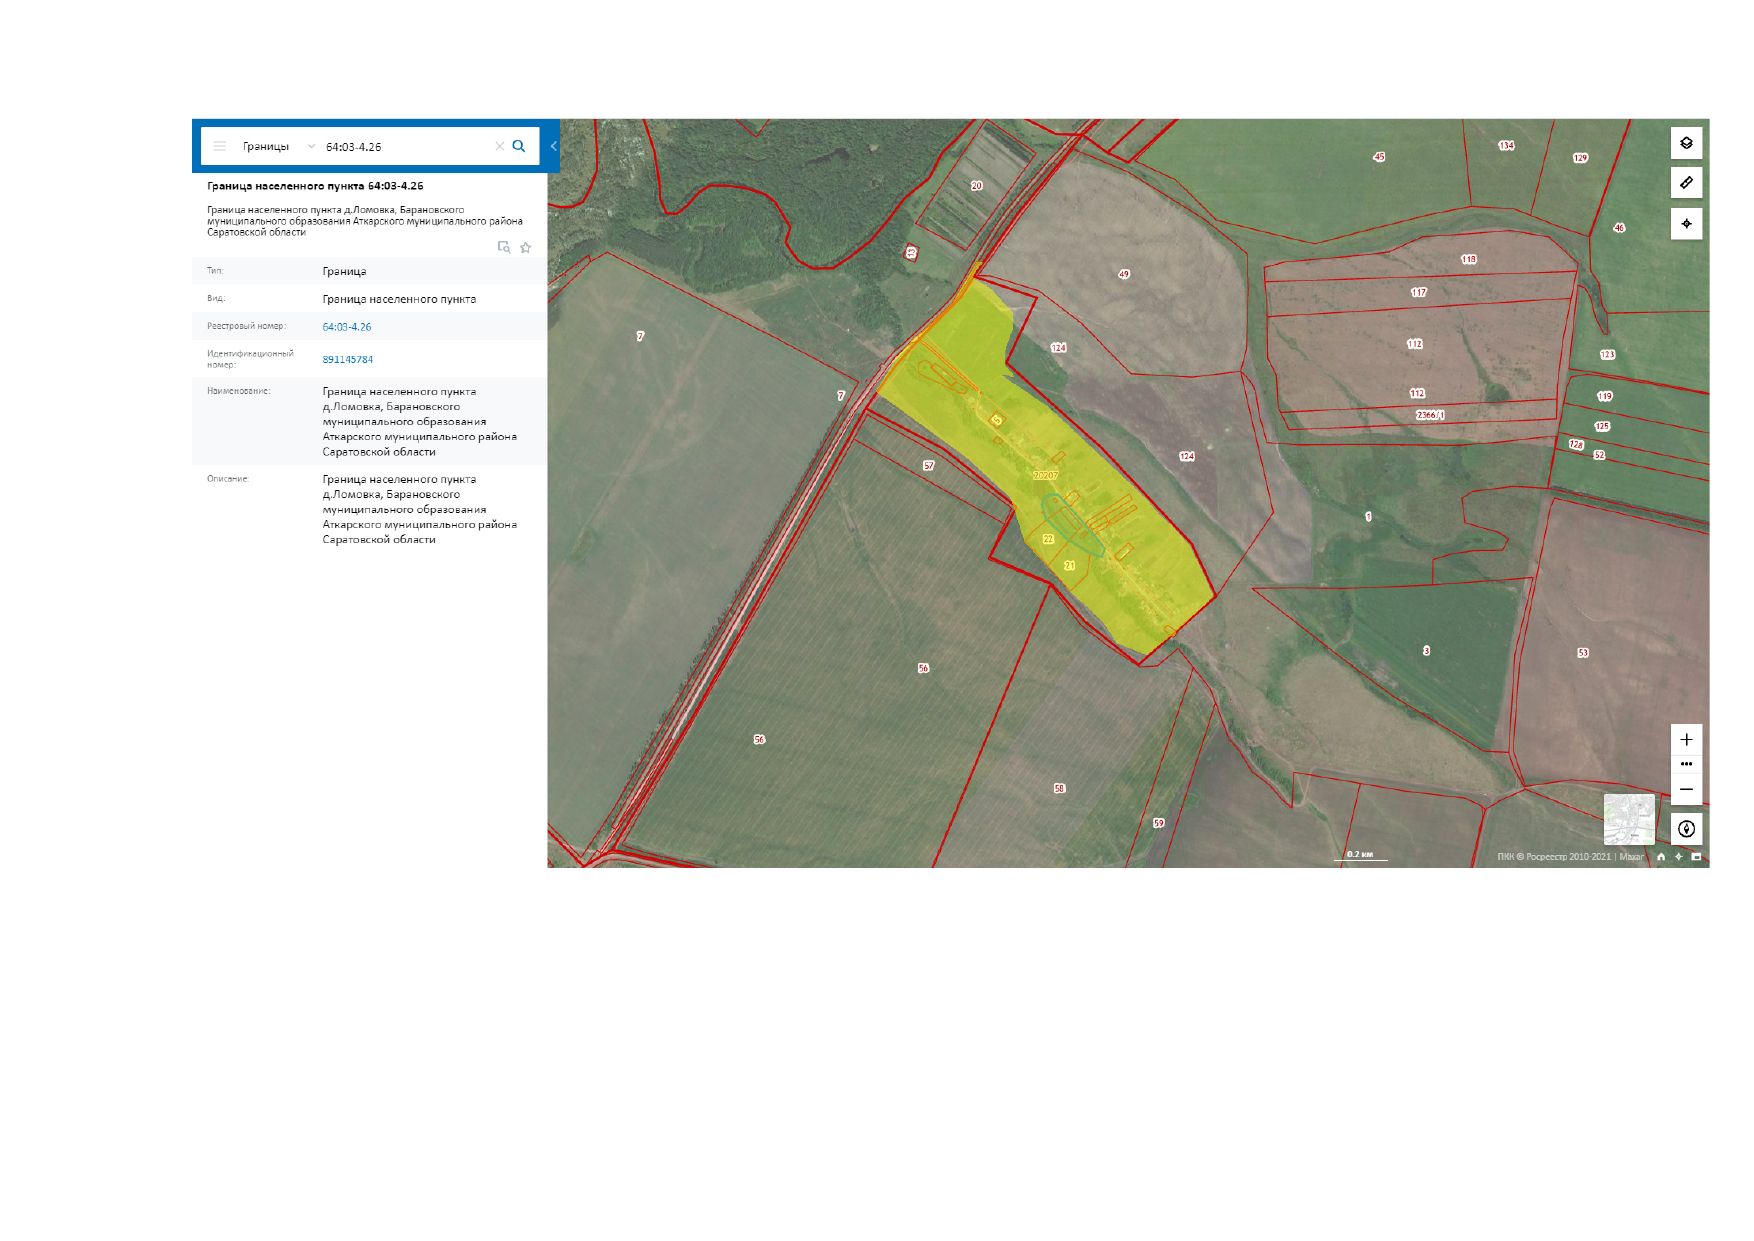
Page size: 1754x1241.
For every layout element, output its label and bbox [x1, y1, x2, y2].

picture [192, 118, 1710, 868]
